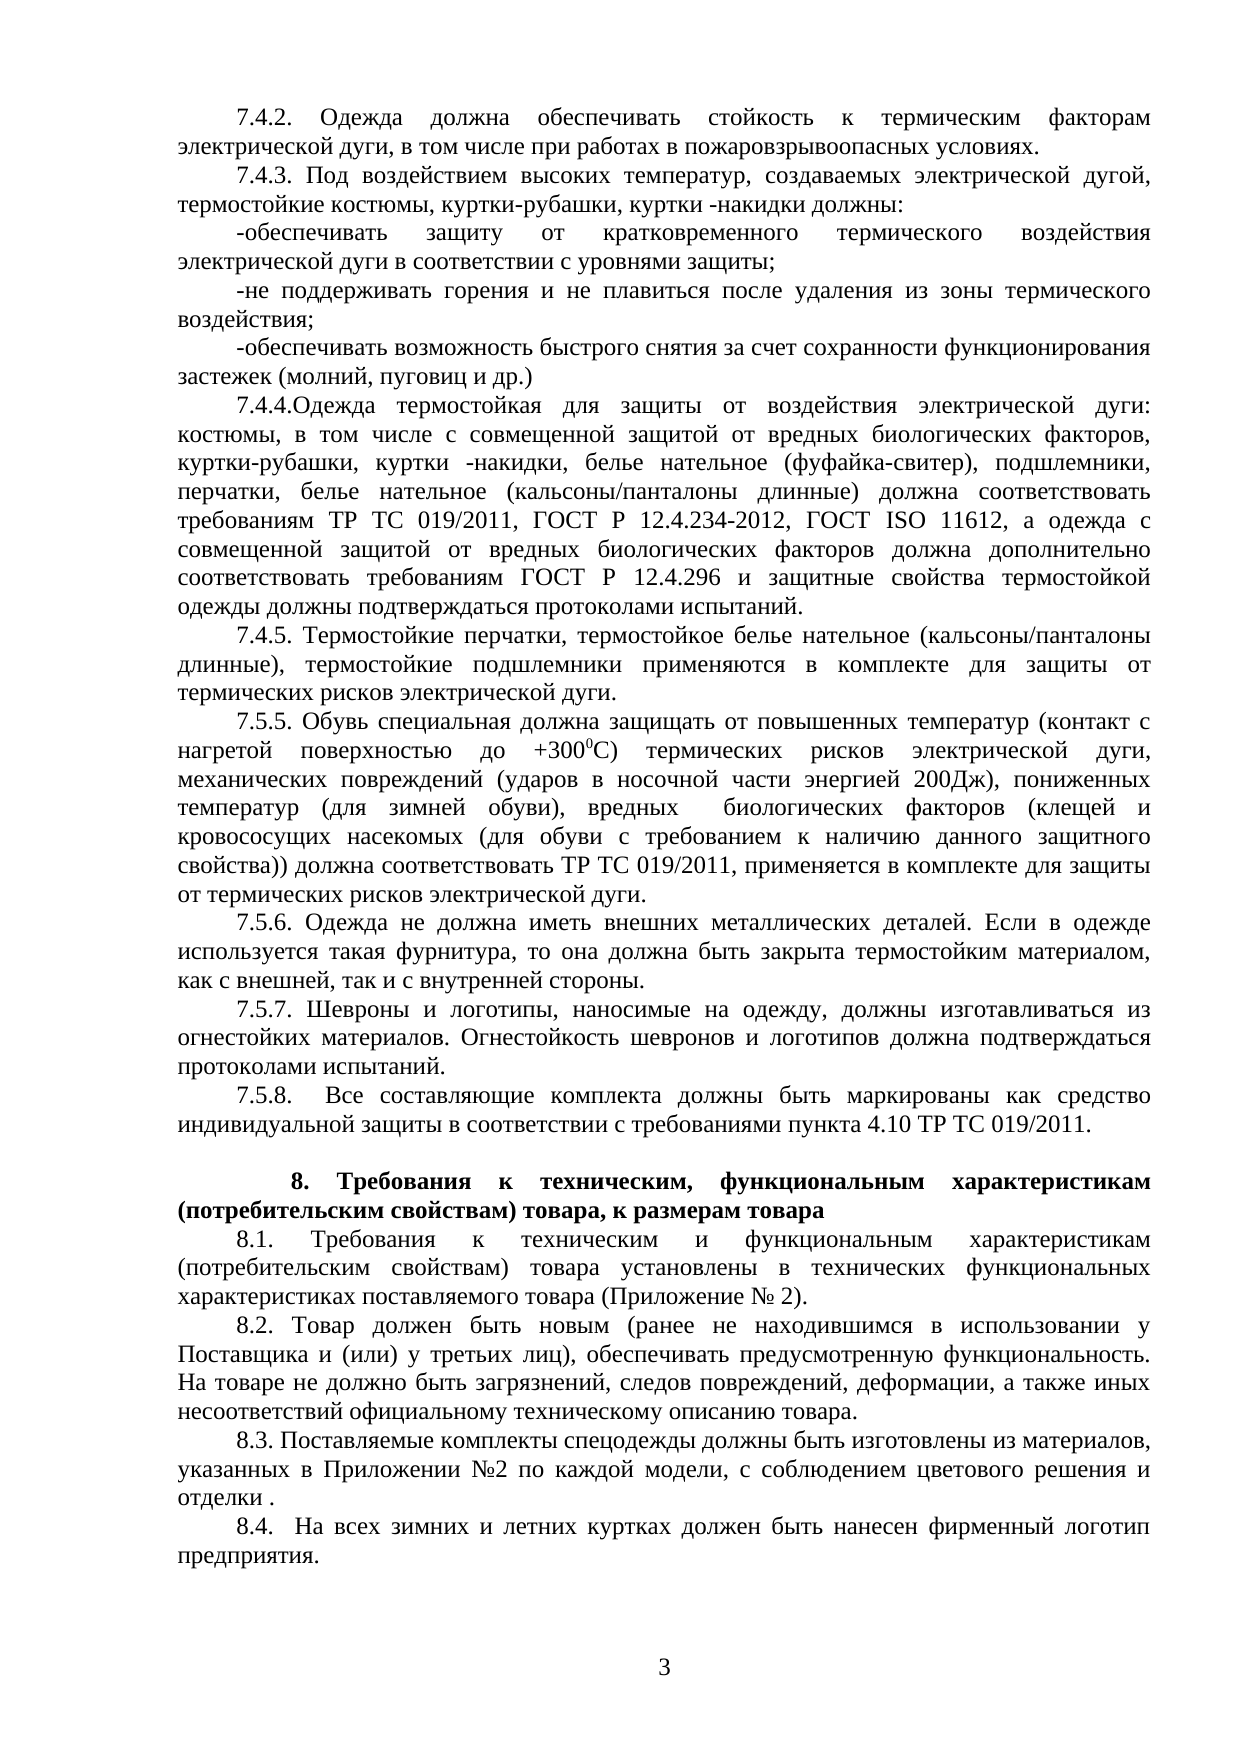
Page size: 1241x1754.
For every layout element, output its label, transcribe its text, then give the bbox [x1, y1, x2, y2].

text 8.1. Требования к техническим и функциональным характеристикам (потребительским свойствам) товара установлены в технических функциональных характеристиках поставляемого товара (Приложение № 2). [177, 1224, 1152, 1310]
text 7.4.3. Под воздействием высоких температур, создаваемых электрической дугой, термостойкие костюмы, куртки-рубашки, куртки -накидки должны: [177, 160, 1152, 217]
text 7.4.4.Одежда термостойкая для защиты от воздействия электрической дуги: костюмы, в том числе с совмещенной защитой от вредных биологических факторов, куртки-рубашки, куртки -накидки, белье нательное (фуфайка-свитер), подшлемники, перчатки, белье нательное (кальсоны/панталоны длинные) должна соответствовать требованиям ТР ТС 019/2011, ГОСТ Р 12.4.234-2012, ГОСТ ISO 11612, а одежда с совмещенной защитой от вредных биологических факторов должна дополнительно соответствовать требованиям ГОСТ Р 12.4.296 и защитные свойства термостойкой одежды должны подтверждаться протоколами испытаний. [177, 390, 1152, 620]
list Все составляющие комплекта должны быть маркированы как средство индивидуальной защиты в соответствии с требованиями пункта 4.10 ТР ТС 019/2011. [177, 1080, 1152, 1137]
text -обеспечивать возможность быстрого снятия за счет сохранности функционирования застежек (молний, пуговиц и др.) [177, 332, 1152, 390]
text 7.4.2. Одежда должна обеспечивать стойкость к термическим факторам электрической дуги, в том числе при работах в пожаровзрывоопасных условиях. [177, 102, 1152, 160]
text 8.3. Поставляемые комплекты спецодежды должны быть изготовлены из материалов, указанных в Приложении №2 по каждой модели, с соблюдением цветового решения и отделки . [177, 1425, 1152, 1511]
text 8.4. На всех зимних и летних куртках должен быть нанесен фирменный логотип предприятия. [177, 1511, 1152, 1569]
text 8. Требования к техническим, функциональным характеристикам (потребительским свойствам) товара, к размерам товара [177, 1166, 1152, 1224]
text 7.4.5. Термостойкие перчатки, термостойкое белье нательное (кальсоны/панталоны длинные), термостойкие подшлемники применяются в комплекте для защиты от термических рисков электрической дуги. [177, 620, 1152, 706]
text -обеспечивать защиту от кратковременного термического воздействия электрической дуги в соответствии с уровнями защиты; [177, 217, 1152, 275]
text 7.5.7. Шевроны и логотипы, наносимые на одежду, должны изготавливаться из огнестойких материалов. Огнестойкость шевронов и логотипов должна подтверждаться протоколами испытаний. [177, 994, 1152, 1080]
text 7.5.5. Обувь специальная должна защищать от повышенных температур (контакт с нагретой поверхностью до +3000С) термических рисков электрической дуги, механических повреждений (ударов в носочной части энергией 200Дж), пониженных температур (для зимней обуви), вредных биологических факторов (клещей и кровососущих насекомых (для обуви с требованием к наличию данного защитного свойства)) должна соответствовать ТР ТС 019/2011, применяется в комплекте для защиты от термических рисков электрической дуги. [177, 706, 1152, 907]
text 7.5.6. Одежда не должна иметь внешних металлических деталей. Если в одежде используется такая фурнитура, то она должна быть закрыта термостойким материалом, как с внешней, так и с внутренней стороны. [177, 907, 1152, 994]
text -не поддерживать горения и не плавиться после удаления из зоны термического воздействия; [177, 275, 1152, 332]
text 8.2. Товар должен быть новым (ранее не находившимся в использовании у Поставщика и (или) у третьих лиц), обеспечивать предусмотренную функциональность. На товаре не должно быть загрязнений, следов повреждений, деформации, а также иных несоответствий официальному техническому описанию товара. [177, 1310, 1152, 1425]
